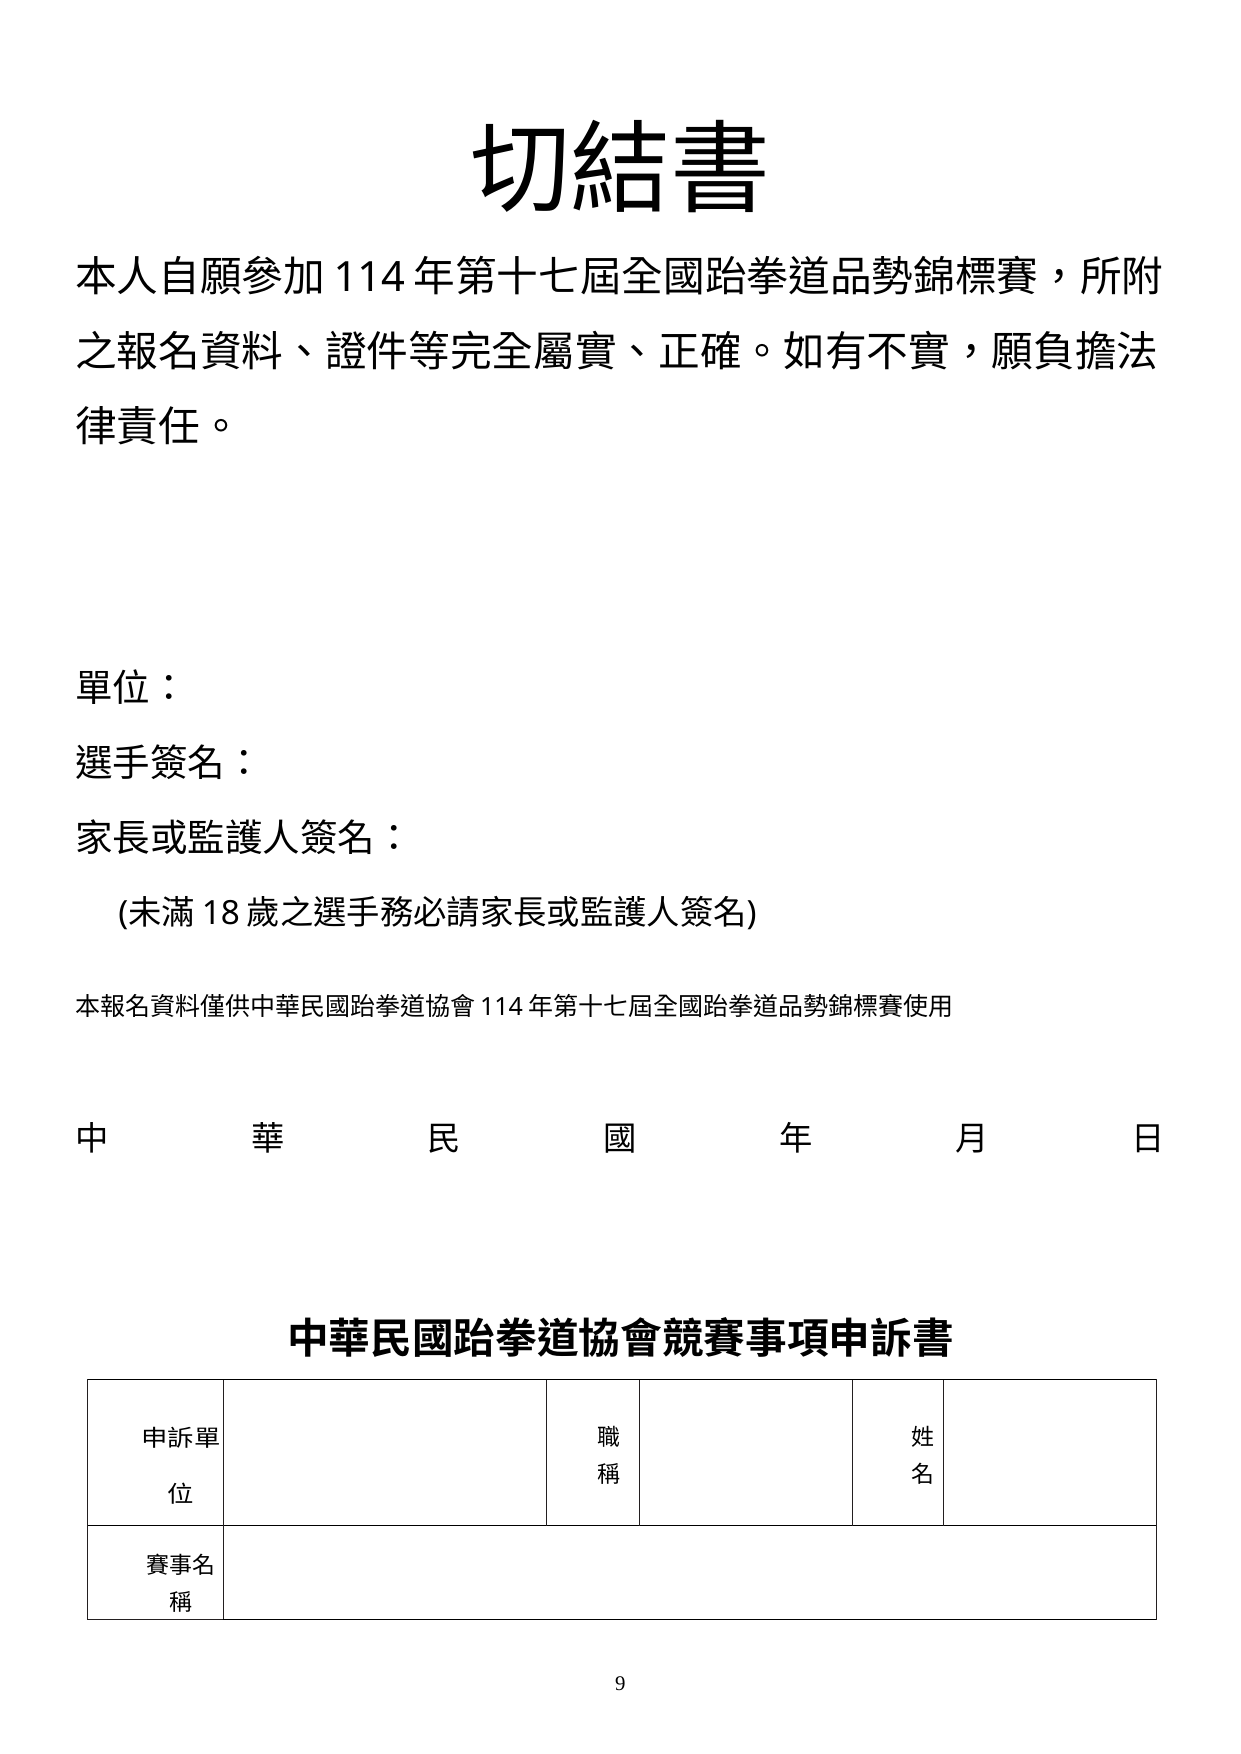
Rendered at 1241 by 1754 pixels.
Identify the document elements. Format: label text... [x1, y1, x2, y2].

table_header 申訴單位 [88, 1380, 223, 1524]
text 選手簽名： [75, 723, 1165, 798]
table_cell 賽事名稱 [88, 1526, 223, 1619]
text (未滿18歲之選手務必請家長或監護人簽名) [75, 873, 1165, 948]
table_header [944, 1380, 1156, 1524]
table_header 姓名 [853, 1380, 943, 1524]
text 單位： [75, 648, 1165, 723]
table_cell [224, 1526, 1156, 1619]
text 本報名資料僅供中華民國跆拳道協會114年第十七屆全國跆拳道品勢錦標賽使用 [75, 985, 1165, 1023]
table_header [640, 1380, 852, 1524]
title 中華民國跆拳道協會競賽事項申訴書 [75, 1298, 1165, 1373]
text 切結書 [75, 85, 1165, 235]
table_header [224, 1380, 546, 1524]
table_header 職稱 [547, 1380, 639, 1524]
text 家長或監護人簽名： [75, 798, 1165, 873]
text 中華民國年月日 [75, 1098, 1165, 1173]
text 本人自願參加114年第十七屆全國跆拳道品勢錦標賽，所附之報名資料、證件等完全屬實、正確。如有不實，願負擔法律責任。 [75, 235, 1165, 460]
